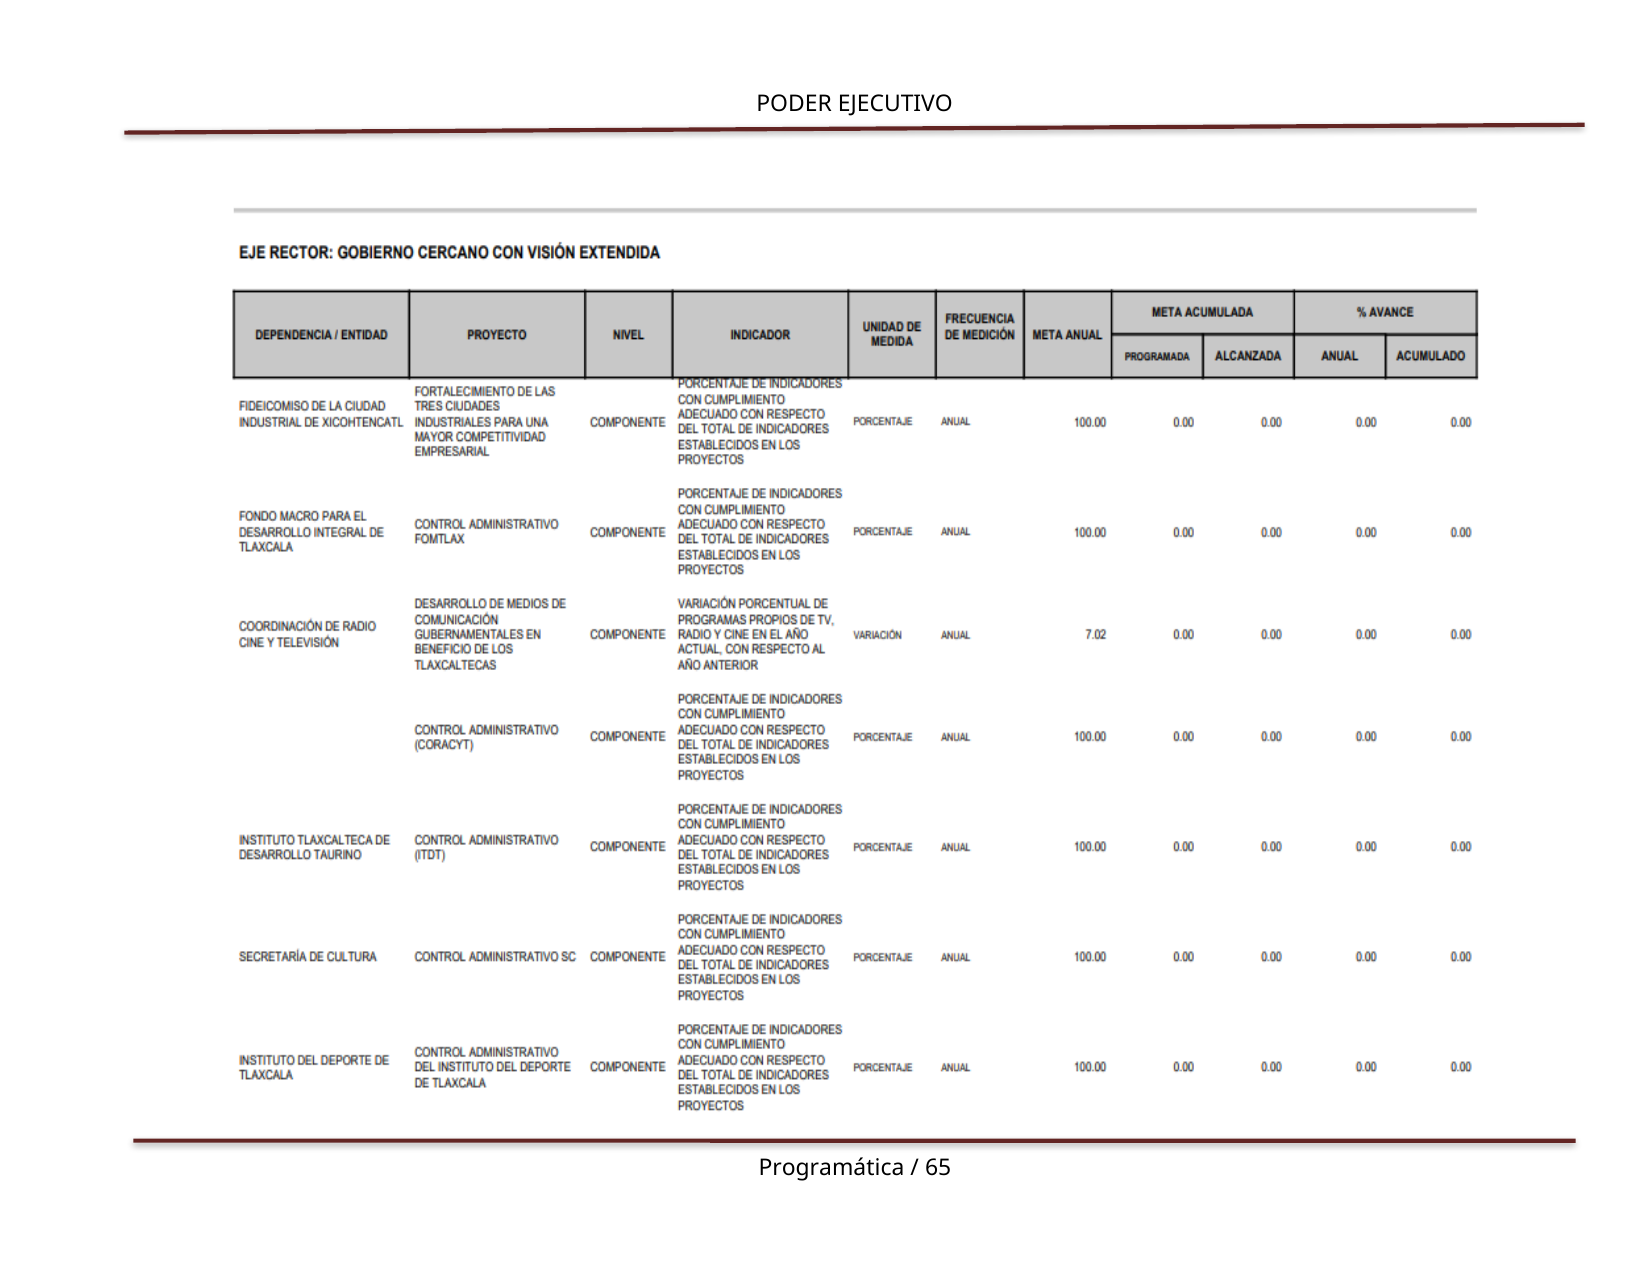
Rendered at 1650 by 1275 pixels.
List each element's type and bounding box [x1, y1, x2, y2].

picture [227, 200, 1482, 1131]
